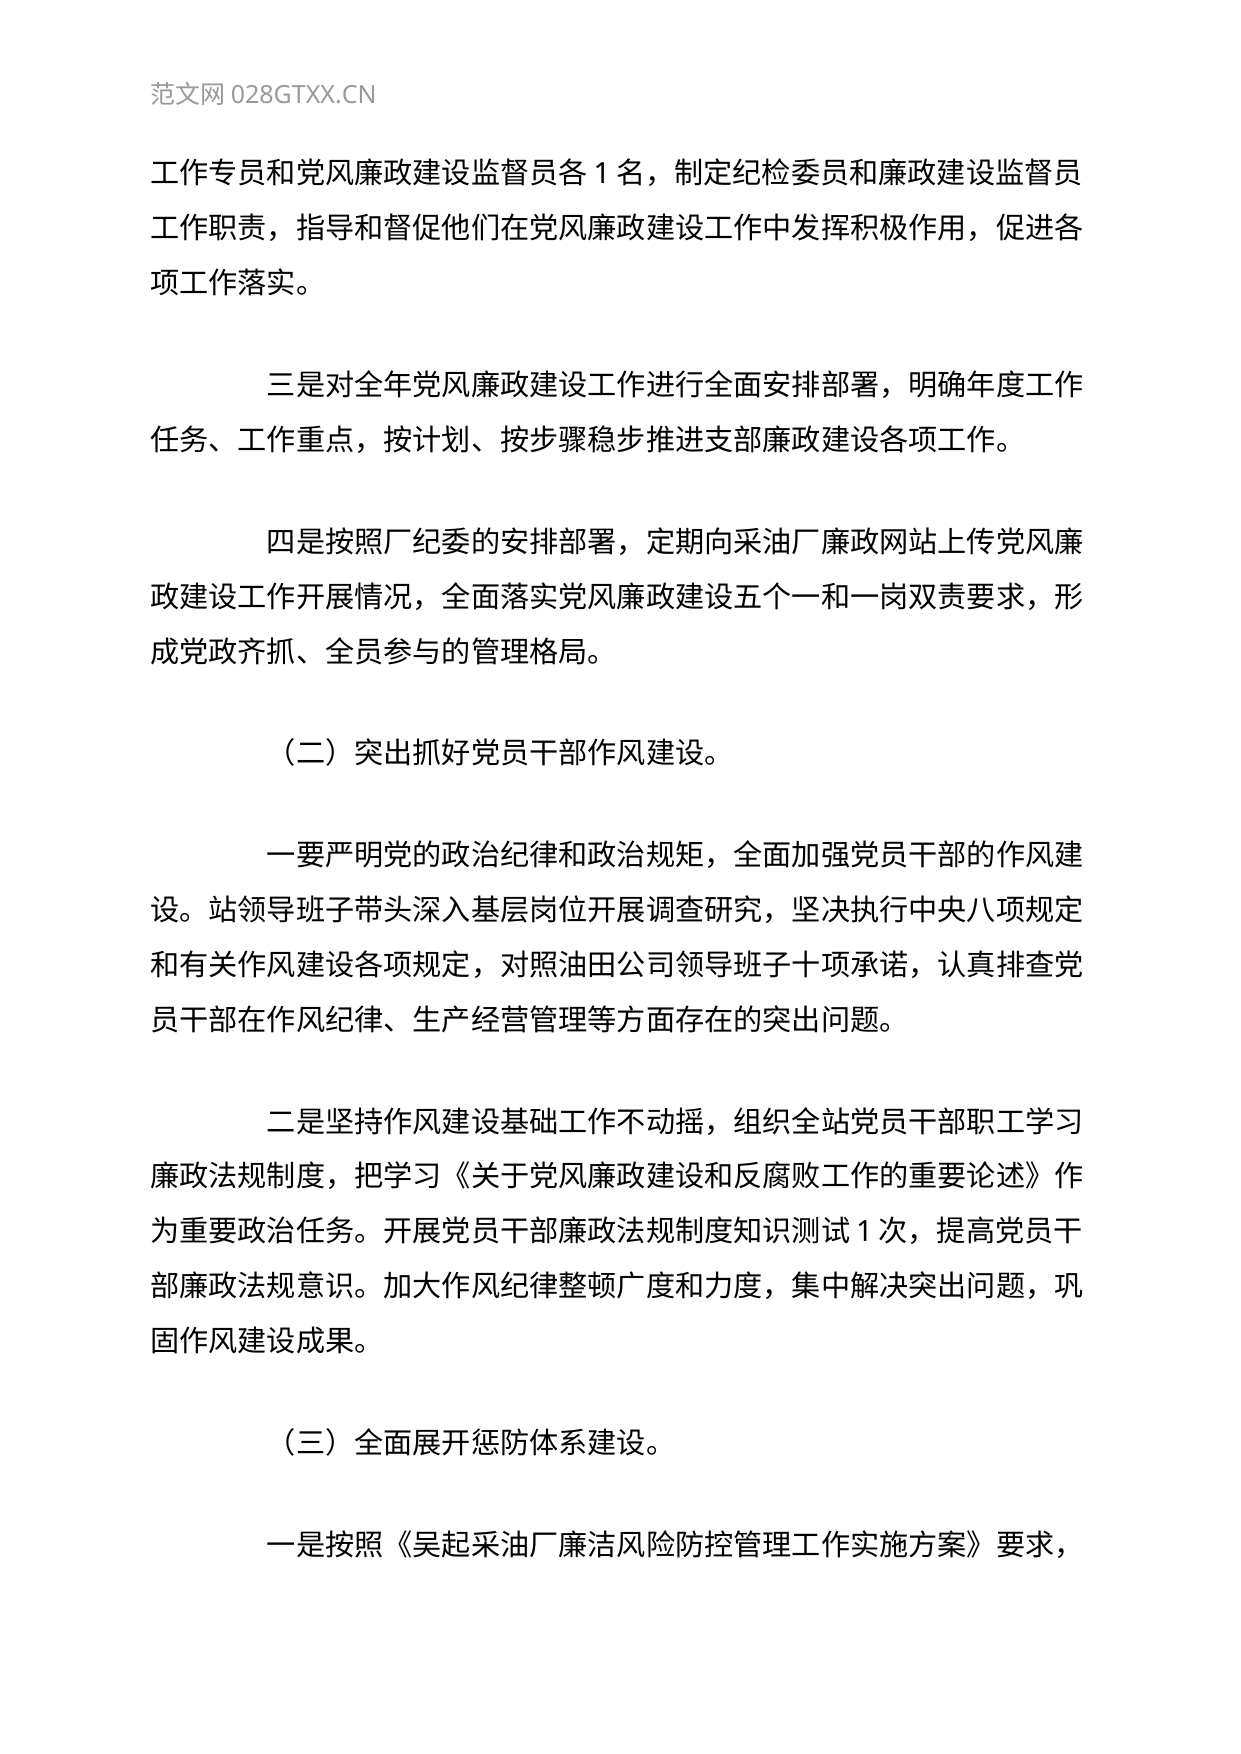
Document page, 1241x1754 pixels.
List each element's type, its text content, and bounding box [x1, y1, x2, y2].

text （二）突出抓好党员干部作风建设。 [150, 730, 1090, 772]
text （三）全面展开惩防体系建设。 [150, 1419, 1090, 1462]
text 三是对全年党风廉政建设工作进行全面安排部署，明确年度工作任务、工作重点，按计划、按步骤稳步推进支部廉政建设各项工作。 [150, 362, 1090, 459]
text 二是坚持作风建设基础工作不动摇，组织全站党员干部职工学习廉政法规制度，把学习《关于党风廉政建设和反腐败工作的重要论述》作为重要政治任务。开展党员干部廉政法规制度知识测试1次，提高党员干部廉政法规意识。加大作风纪律整顿广度和力度，集中解决突出问题，巩固作风建设成果。 [150, 1098, 1090, 1360]
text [150, 150, 1090, 302]
text 四是按照厂纪委的安排部署，定期向采油厂廉政网站上传党风廉政建设工作开展情况，全面落实党风廉政建设五个一和一岗双责要求，形成党政齐抓、全员参与的管理格局。 [150, 518, 1090, 670]
text 一要严明党的政治纪律和政治规矩，全面加强党员干部的作风建设。站领导班子带头深入基层岗位开展调查研究，坚决执行中央八项规定和有关作风建设各项规定，对照油田公司领导班子十项承诺，认真排查党员干部在作风纪律、生产经营管理等方面存在的突出问题。 [150, 832, 1090, 1039]
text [150, 1521, 1090, 1564]
